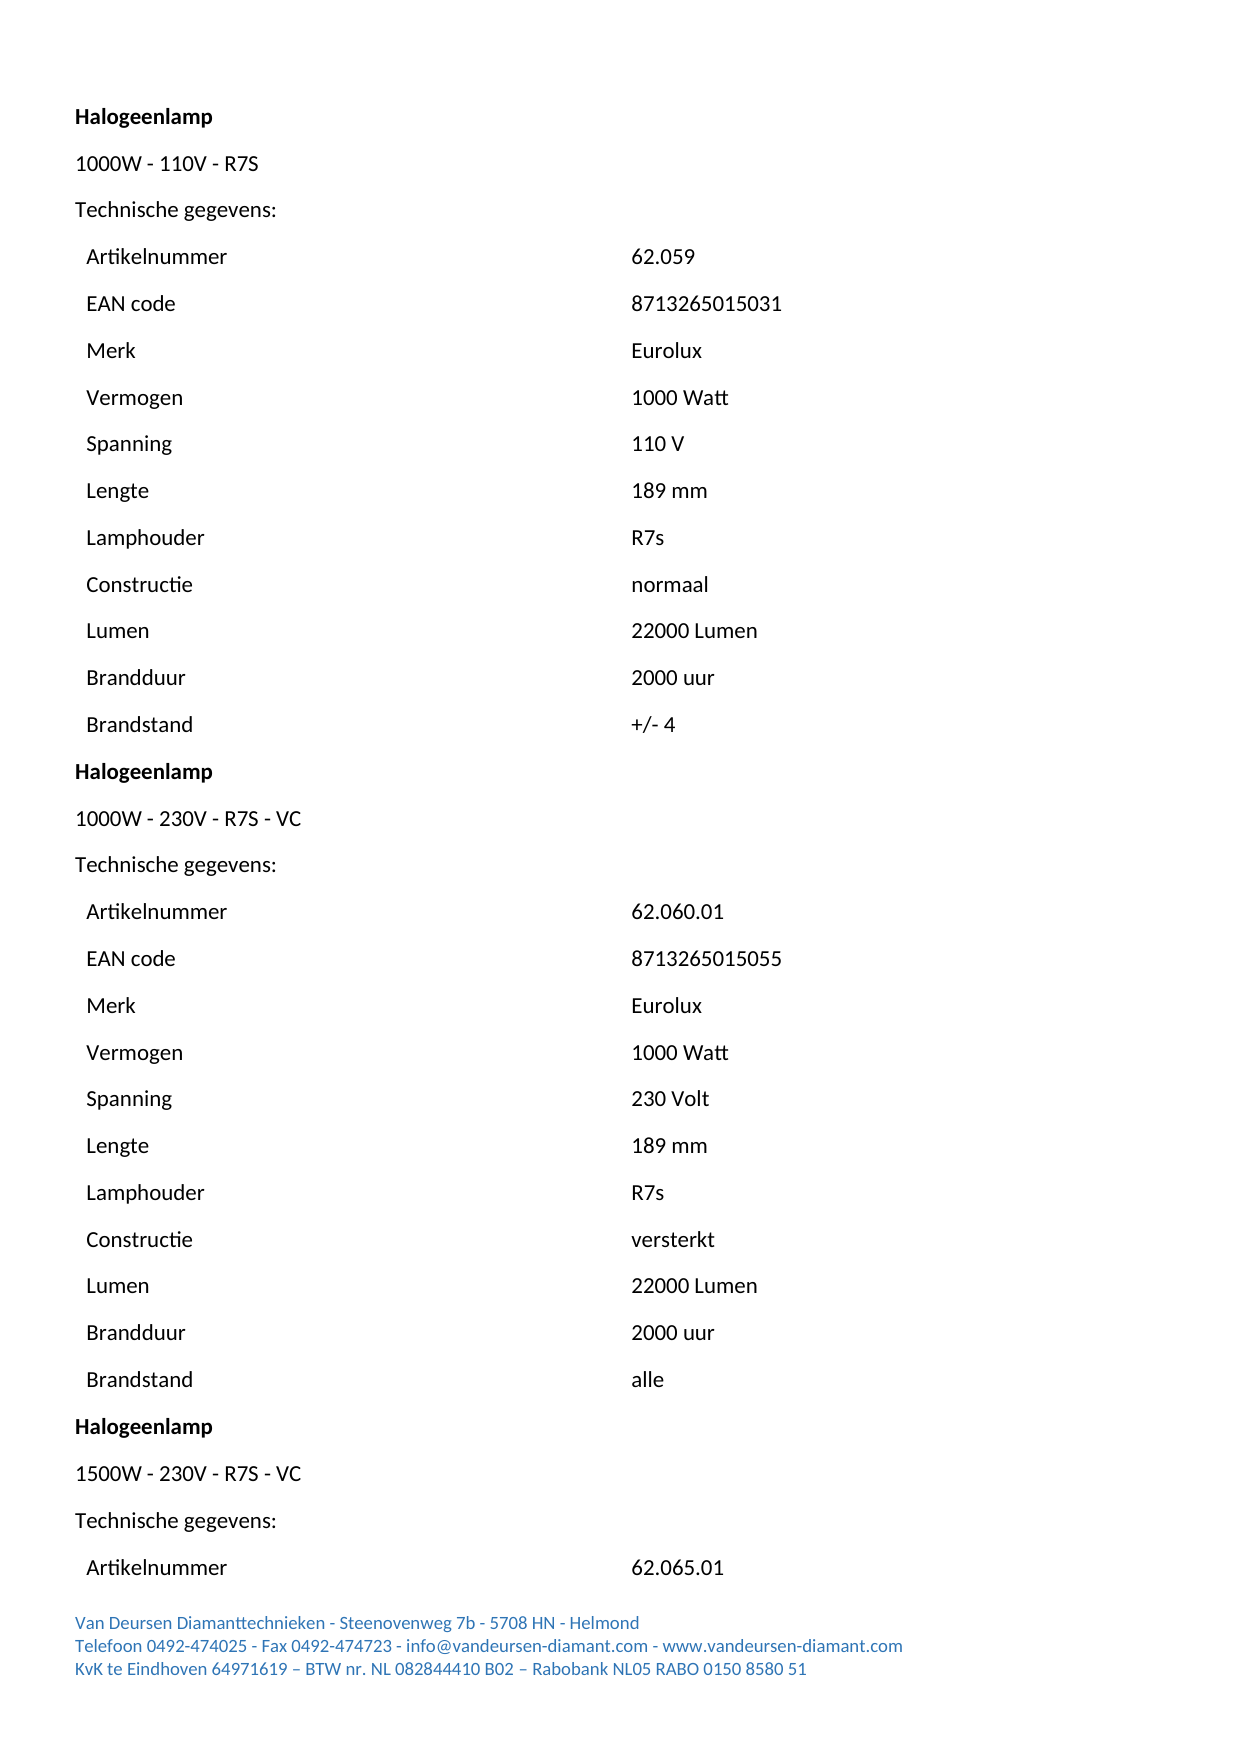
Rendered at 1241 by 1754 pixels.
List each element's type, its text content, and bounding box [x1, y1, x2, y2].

table_cell 189 mm [620, 476, 1165, 523]
text Technische gegevens: [75, 851, 1165, 879]
text Technische gegevens: [75, 196, 1165, 223]
table_cell Lengte [75, 476, 620, 523]
table_cell Vermogen [75, 1038, 620, 1084]
table_cell Lengte [75, 1131, 620, 1178]
table_cell 8713265015031 [620, 289, 1165, 336]
table_header 62.065.01 [620, 1553, 1165, 1599]
table_cell 1000 Watt [620, 383, 1165, 429]
table_cell Brandstand [75, 1365, 620, 1412]
table_cell Merk [75, 991, 620, 1038]
table_cell Eurolux [620, 336, 1165, 383]
table_cell alle [620, 1365, 1165, 1412]
text Halogeenlamp [75, 1412, 1165, 1440]
table_header Artikelnummer [75, 1553, 620, 1599]
table_cell Constructie [75, 570, 620, 617]
table_cell versterkt [620, 1225, 1165, 1272]
table_header Artikelnummer [75, 243, 620, 289]
table_cell 110 V [620, 430, 1165, 476]
text Halogeenlamp [75, 102, 1165, 130]
text 1000W - 110V - R7S [75, 149, 1165, 177]
table_cell 8713265015055 [620, 944, 1165, 991]
text 1000W - 230V - R7S - VC [75, 804, 1165, 832]
table_cell Constructie [75, 1225, 620, 1272]
table_cell 2000 uur [620, 1319, 1165, 1365]
text 1500W - 230V - R7S - VC [75, 1459, 1165, 1487]
table_cell Lumen [75, 617, 620, 663]
table_cell Lamphouder [75, 523, 620, 570]
table_cell Vermogen [75, 383, 620, 429]
table_header 62.060.01 [620, 898, 1165, 944]
table_cell normaal [620, 570, 1165, 617]
table_cell Lamphouder [75, 1178, 620, 1225]
table_cell 1000 Watt [620, 1038, 1165, 1084]
table_header 62.059 [620, 243, 1165, 289]
table_cell 22000 Lumen [620, 617, 1165, 663]
table_cell R7s [620, 523, 1165, 570]
table_cell Lumen [75, 1272, 620, 1318]
table_header Artikelnummer [75, 898, 620, 944]
table_cell EAN code [75, 289, 620, 336]
table_cell 2000 uur [620, 663, 1165, 710]
table_cell EAN code [75, 944, 620, 991]
table_cell Brandduur [75, 1319, 620, 1365]
table_cell 230 Volt [620, 1085, 1165, 1131]
table_cell Merk [75, 336, 620, 383]
text Technische gegevens: [75, 1506, 1165, 1534]
table_cell R7s [620, 1178, 1165, 1225]
table_cell Brandduur [75, 663, 620, 710]
table_cell Spanning [75, 1085, 620, 1131]
table_cell Eurolux [620, 991, 1165, 1038]
table_cell 189 mm [620, 1131, 1165, 1178]
text Halogeenlamp [75, 757, 1165, 785]
table_cell Spanning [75, 430, 620, 476]
table_cell 22000 Lumen [620, 1272, 1165, 1318]
table_cell Brandstand [75, 710, 620, 757]
table_cell +/- 4 [620, 710, 1165, 757]
